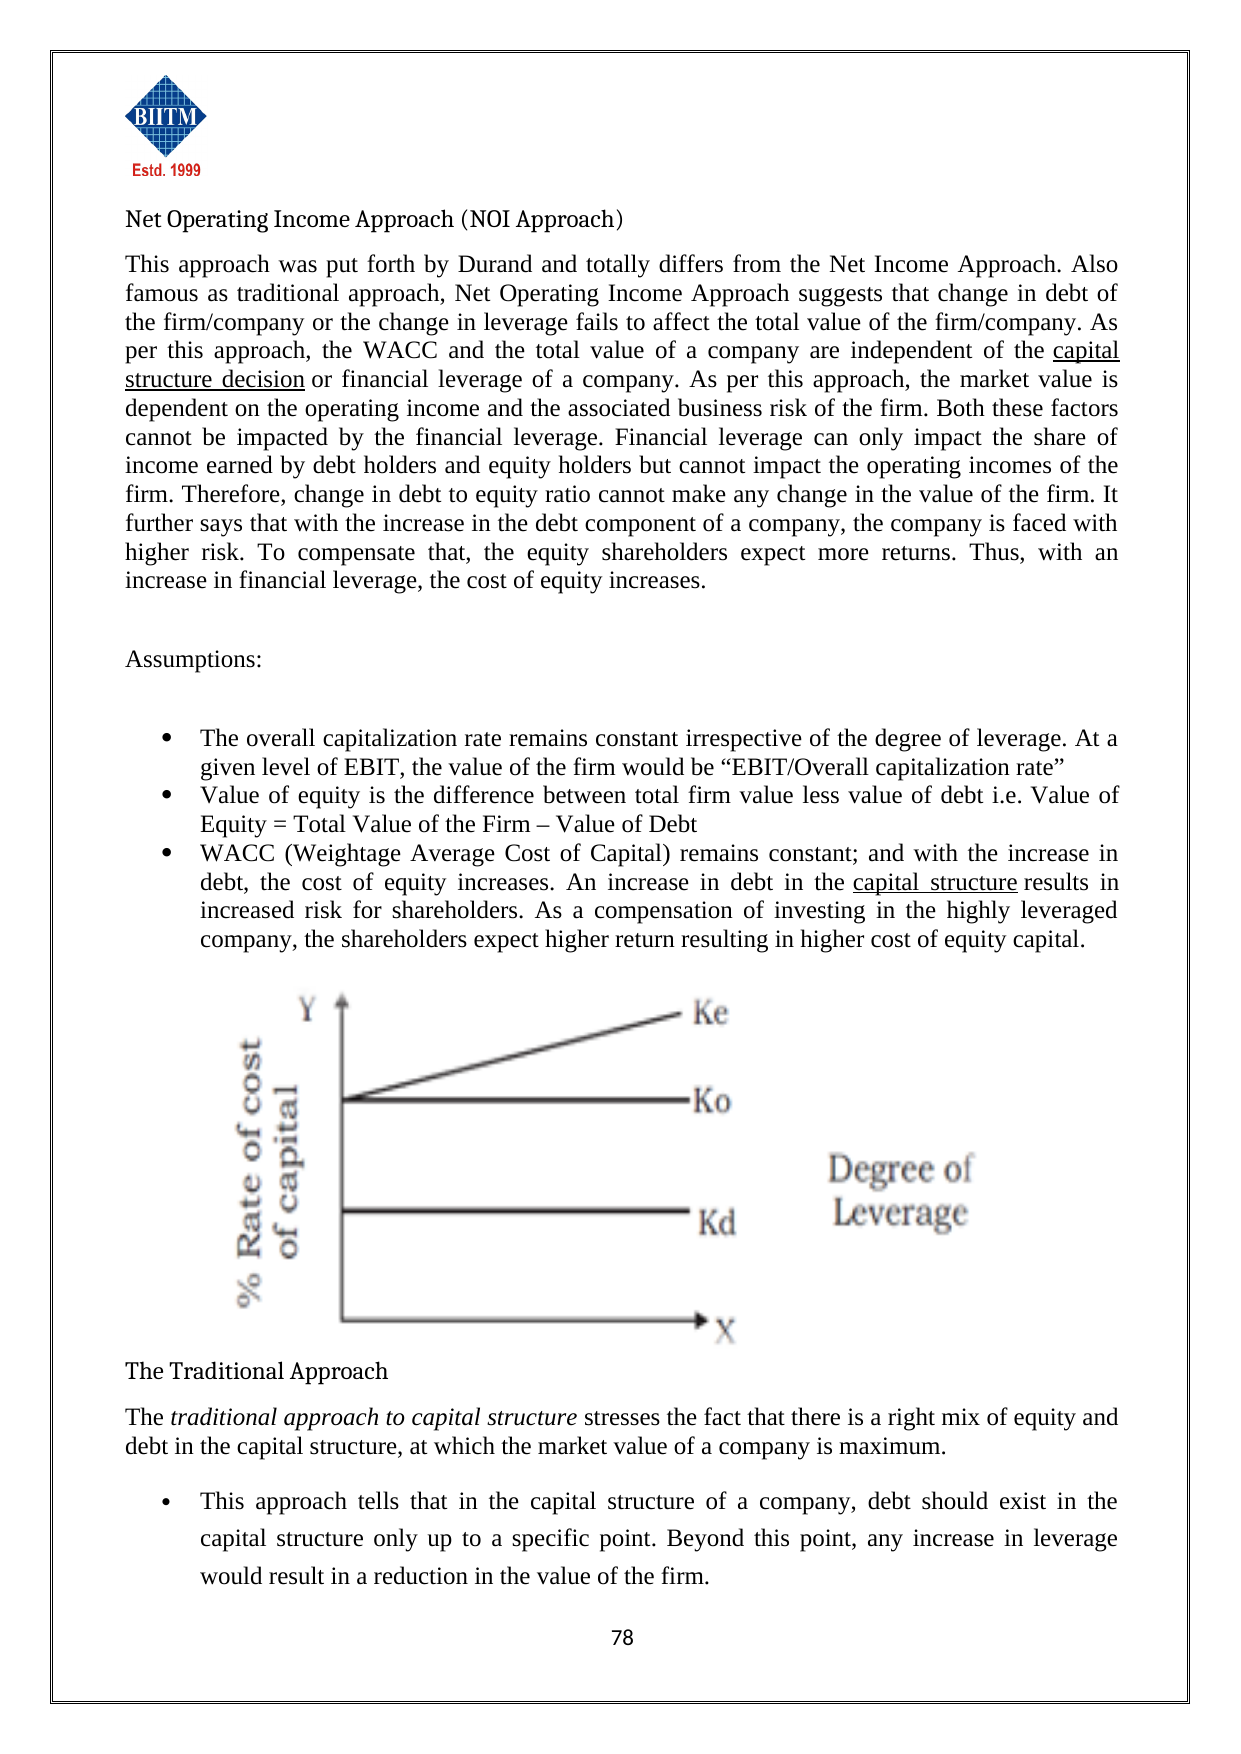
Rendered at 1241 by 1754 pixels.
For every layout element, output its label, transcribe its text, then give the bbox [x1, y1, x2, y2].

list This approach tells that in the capital structure of a company, debt should exist in the capital structure only up to a specific point. Beyond this point, any increase in leverage would result in a reduction in the value of the firm. [162, 1477, 1119, 1590]
list WACC (Weightage Average Cost of Capital) remains constant; and with the increase in debt, the cost of equity increases. An increase in debt in the capital structure results in increased risk for shareholders. As a compensation of investing in the highly leveraged company, the shareholders expect higher return resulting in higher cost of equity capital. [162, 838, 1119, 953]
text This approach was put forth by Durand and totally differs from the Net Income Approach. Also famous as traditional approach, Net Operating Income Approach suggests that change in debt of the firm/company or the change in leverage fails to affect the total value of the firm/company. As per this approach, the WACC and the total value of a company are independent of the capital structure decision or financial leverage of a company. As per this approach, the market value is dependent on the operating income and the associated business risk of the firm. Both these factors cannot be impacted by the financial leverage. Financial leverage can only impact the share of income earned by debt holders and equity holders but cannot impact the operating incomes of the firm. Therefore, change in debt to equity ratio cannot make any change in the value of the firm. It further says that with the increase in the debt component of a company, the company is faced with higher risk. To compensate that, the equity shareholders expect more returns. Thus, with an increase in financial leverage, the cost of equity increases. [125, 249, 1119, 594]
picture [125, 75, 208, 176]
picture [230, 1011, 959, 1326]
subtitle The Traditional Approach [125, 1357, 1119, 1386]
subtitle Net Operating Income Approach (NOI Approach) [125, 203, 1119, 233]
list Value of equity is the difference between total firm value less value of debt i.e. Value of Equity = Total Value of the Firm – Value of Debt [162, 780, 1119, 838]
list The overall capitalization rate remains constant irrespective of the degree of leverage. At a given level of EBIT, the value of the firm would be “EBIT/Overall capitalization rate” [162, 723, 1119, 780]
text Assumptions: [125, 644, 1119, 673]
text The traditional approach to capital structure stresses the fact that there is a right mix of equity and debt in the capital structure, at which the market value of a company is maximum. [125, 1402, 1119, 1460]
